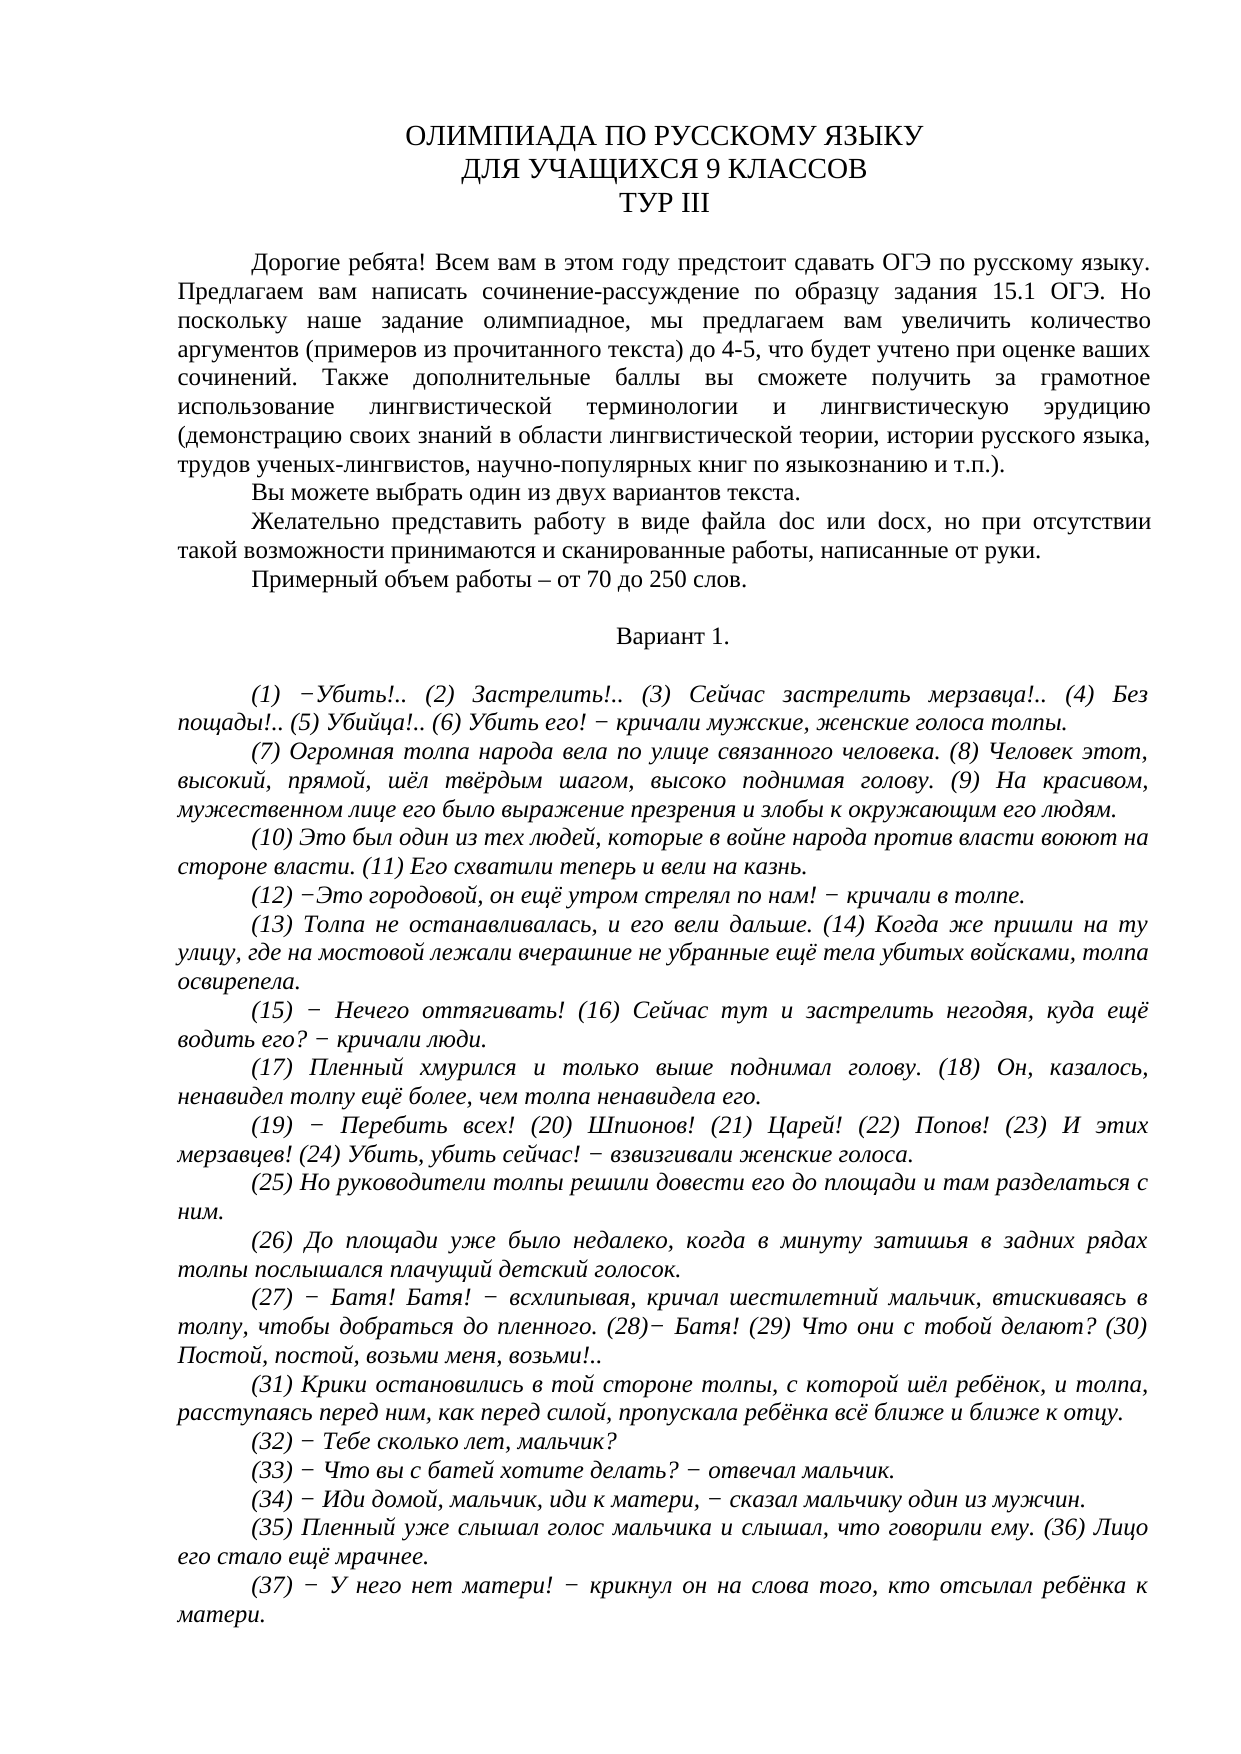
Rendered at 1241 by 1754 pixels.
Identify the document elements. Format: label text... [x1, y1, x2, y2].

text (35) Пленный уже слышал голос мальчика и слышал, что говорили ему. (36) Лицо его стало ещё мрачнее. [177, 1512, 1152, 1570]
text (32) − Тебе сколько лет, мальчик? [177, 1426, 1152, 1455]
text (19) − Перебить всех! (20) Шпионов! (21) Царей! (22) Попов! (23) И этих мерзавцев! (24) Убить, убить сейчас! − взвизгивали женские голоса. [177, 1110, 1152, 1167]
text (10) Это был один из тех людей, которые в войне народа против власти воюют на стороне власти. (11) Его схватили теперь и вели на казнь. [177, 822, 1152, 880]
text ДЛЯ УЧАЩИХСЯ 9 КЛАССОВ [177, 152, 1152, 185]
text (33) − Что вы с батей хотите делать? − отвечал мальчик. [177, 1455, 1152, 1484]
list Примерный объем работы – от 70 до 250 слов. [177, 564, 1152, 592]
text (15) − Нечего оттягивать! (16) Сейчас тут и застрелить негодяя, куда ещё водить его? − кричали люди. [177, 995, 1152, 1052]
text (7) Огромная толпа народа вела по улице связанного человека. (8) Человек этот, высокий, прямой, шёл твёрдым шагом, высоко поднимая голову. (9) На красивом, мужественном лице его было выражение презрения и злобы к окружающим его людям. [177, 736, 1152, 822]
text (25) Но руководители толпы решили довести его до площади и там разделаться с ним. [177, 1167, 1152, 1225]
list Желательно представить работу в виде файла doc или docx, но при отсутствии такой возможности принимаются и сканированные работы, написанные от руки. [177, 506, 1152, 564]
list Вы можете выбрать один из двух вариантов текста. [177, 477, 1152, 506]
text (17) Пленный хмурился и только выше поднимал голову. (18) Он, казалось, ненавидел толпу ещё более, чем толпа ненавидела его. [177, 1052, 1152, 1110]
text ОЛИМПИАДА ПО РУССКОМУ ЯЗЫКУ [177, 118, 1152, 152]
text (27) − Батя! Батя! − всхлипывая, кричал шестилетний мальчик, втискиваясь в толпу, чтобы добраться до пленного. (28)− Батя! (29) Что они с тобой делают? (30) Постой, постой, возьми меня, возьми!.. [177, 1282, 1152, 1369]
text (12) −Это городовой, он ещё утром стрелял по нам! − кричали в толпе. [177, 880, 1152, 909]
text (34) − Иди домой, мальчик, иди к матери, − сказал мальчику один из мужчин. [177, 1484, 1152, 1512]
text (13) Толпа не останавливалась, и его вели дальше. (14) Когда же пришли на ту улицу, где на мостовой лежали вчерашние не убранные ещё тела убитых войсками, толпа освирепела. [177, 909, 1152, 995]
text (26) До площади уже было недалеко, когда в минуту затишья в задних рядах толпы послышался плачущий детский голосок. [177, 1225, 1152, 1282]
list Дорогие ребята! Всем вам в этом году предстоит сдавать ОГЭ по русскому языку. Предлагаем вам написать сочинение-рассуждение по образцу задания 15.1 ОГЭ. Но поскольку наше задание олимпиадное, мы предлагаем вам увеличить количество аргументов (примеров из прочитанного текста) до 4-5, что будет учтено при оценке ваших сочинений. Также дополнительные баллы вы сможете получить за грамотное использование лингвистической терминологии и лингвистическую эрудицию (демонстрацию своих знаний в области лингвистической теории, истории русского языка, трудов ученых-лингвистов, научно-популярных книг по языкознанию и т.п.). [177, 247, 1152, 477]
text Вариант 1. [177, 621, 1168, 650]
text ТУР III [177, 185, 1152, 219]
text (1) −Убить!.. (2) Застрелить!.. (3) Сейчас застрелить мерзавца!.. (4) Без пощады!.. (5) Убийца!.. (6) Убить его! − кричали мужские, женские голоса толпы. [177, 679, 1152, 736]
text (31) Крики остановились в той стороне толпы, с которой шёл ребёнок, и толпа, расступаясь перед ним, как перед силой, пропускала ребёнка всё ближе и ближе к отцу. [177, 1369, 1152, 1426]
text (37) − У него нет матери! − крикнул он на слова того, кто отсылал ребёнка к матери. [177, 1570, 1152, 1627]
